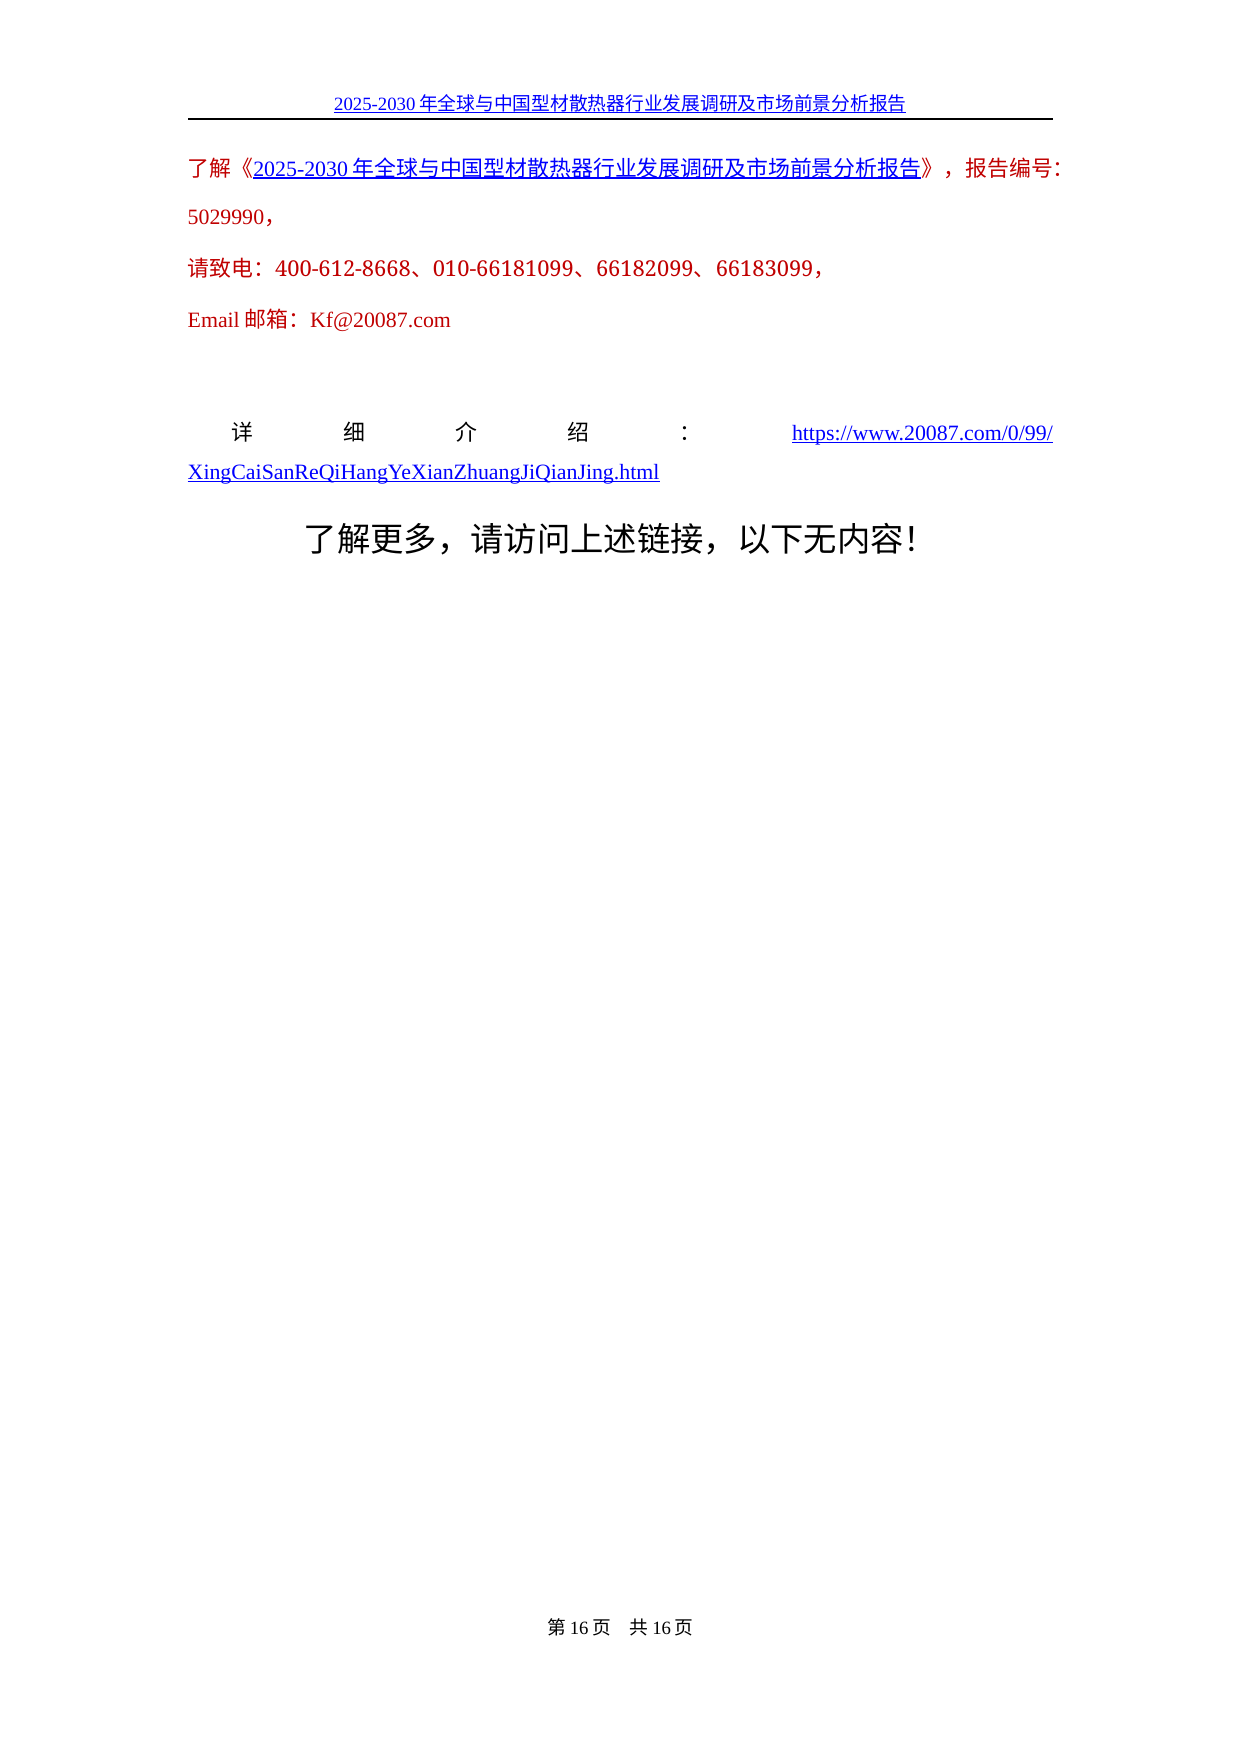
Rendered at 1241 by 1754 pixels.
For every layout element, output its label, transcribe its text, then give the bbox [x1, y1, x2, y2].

text 详细介绍：https://www.20087.com/0/99/XingCaiSanReQiHangYeXianZhuangJiQianJing.html [187, 415, 1053, 488]
text 了解《2025-2030年全球与中国型材散热器行业发展调研及市场前景分析报告》，报告编号：5029990， [187, 150, 1053, 231]
text 请致电：400-612-8668、010-66181099、66182099、66183099， [187, 251, 1053, 283]
title 了解更多，请访问上述链接，以下无内容！ [187, 504, 1053, 569]
text Email邮箱：Kf@20087.com [187, 302, 1053, 334]
